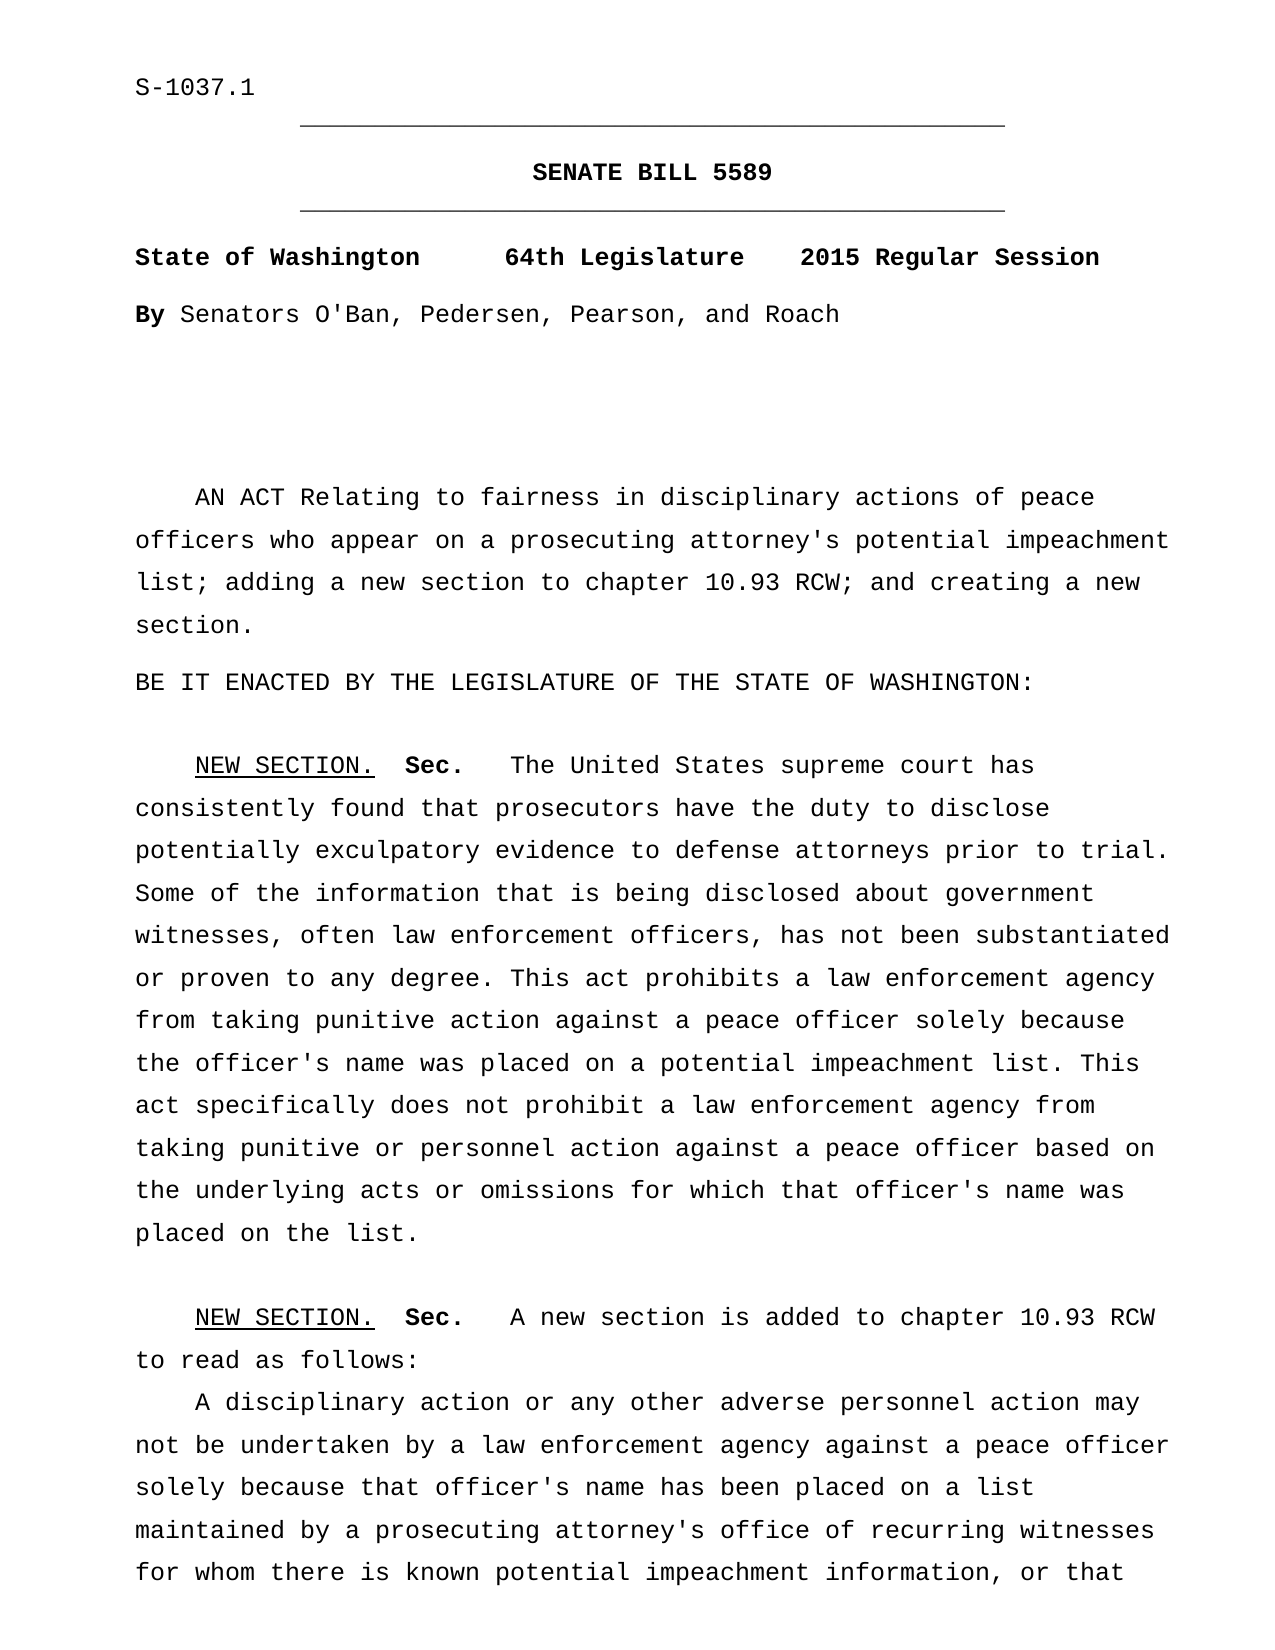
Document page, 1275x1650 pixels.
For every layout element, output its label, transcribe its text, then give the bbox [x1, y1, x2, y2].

text State of Washington 64th Legislature 2015 Regular Session [135, 245, 1170, 273]
text By Senators O'Ban, Pedersen, Pearson, and Roach [135, 302, 1170, 330]
text NEW SECTION. Sec. A new section is added to chapter 10.93 RCW to read as follows: [135, 1292, 1170, 1377]
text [135, 1377, 1170, 1589]
text SENATE BILL 5589 [135, 160, 1170, 188]
text _______________________________________________ [135, 103, 1170, 132]
text NEW SECTION. Sec. The United States supreme court has consistently found that prosecutors have the duty to disclose potentially exculpatory evidence to defense attorneys prior to trial. Some of the information that is being disclosed about government witnesses, often law enforcement officers, has not been substantiated or proven to any degree. This act prohibits a law enforcement agency from taking punitive action against a peace officer solely because the officer's name was placed on a potential impeachment list. This act specifically does not prohibit a law enforcement agency from taking punitive or personnel action against a peace officer based on the underlying acts or omissions for which that officer's name was placed on the list. [135, 740, 1170, 1250]
text BE IT ENACTED BY THE LEGISLATURE OF THE STATE OF WASHINGTON: [135, 670, 1170, 698]
text S-1037.1 [135, 75, 1170, 103]
text AN ACT Relating to fairness in disciplinary actions of peace officers who appear on a prosecuting attorney's potential impeachment list; adding a new section to chapter 10.93 RCW; and creating a new section. [135, 472, 1170, 642]
text _______________________________________________ [135, 188, 1170, 217]
